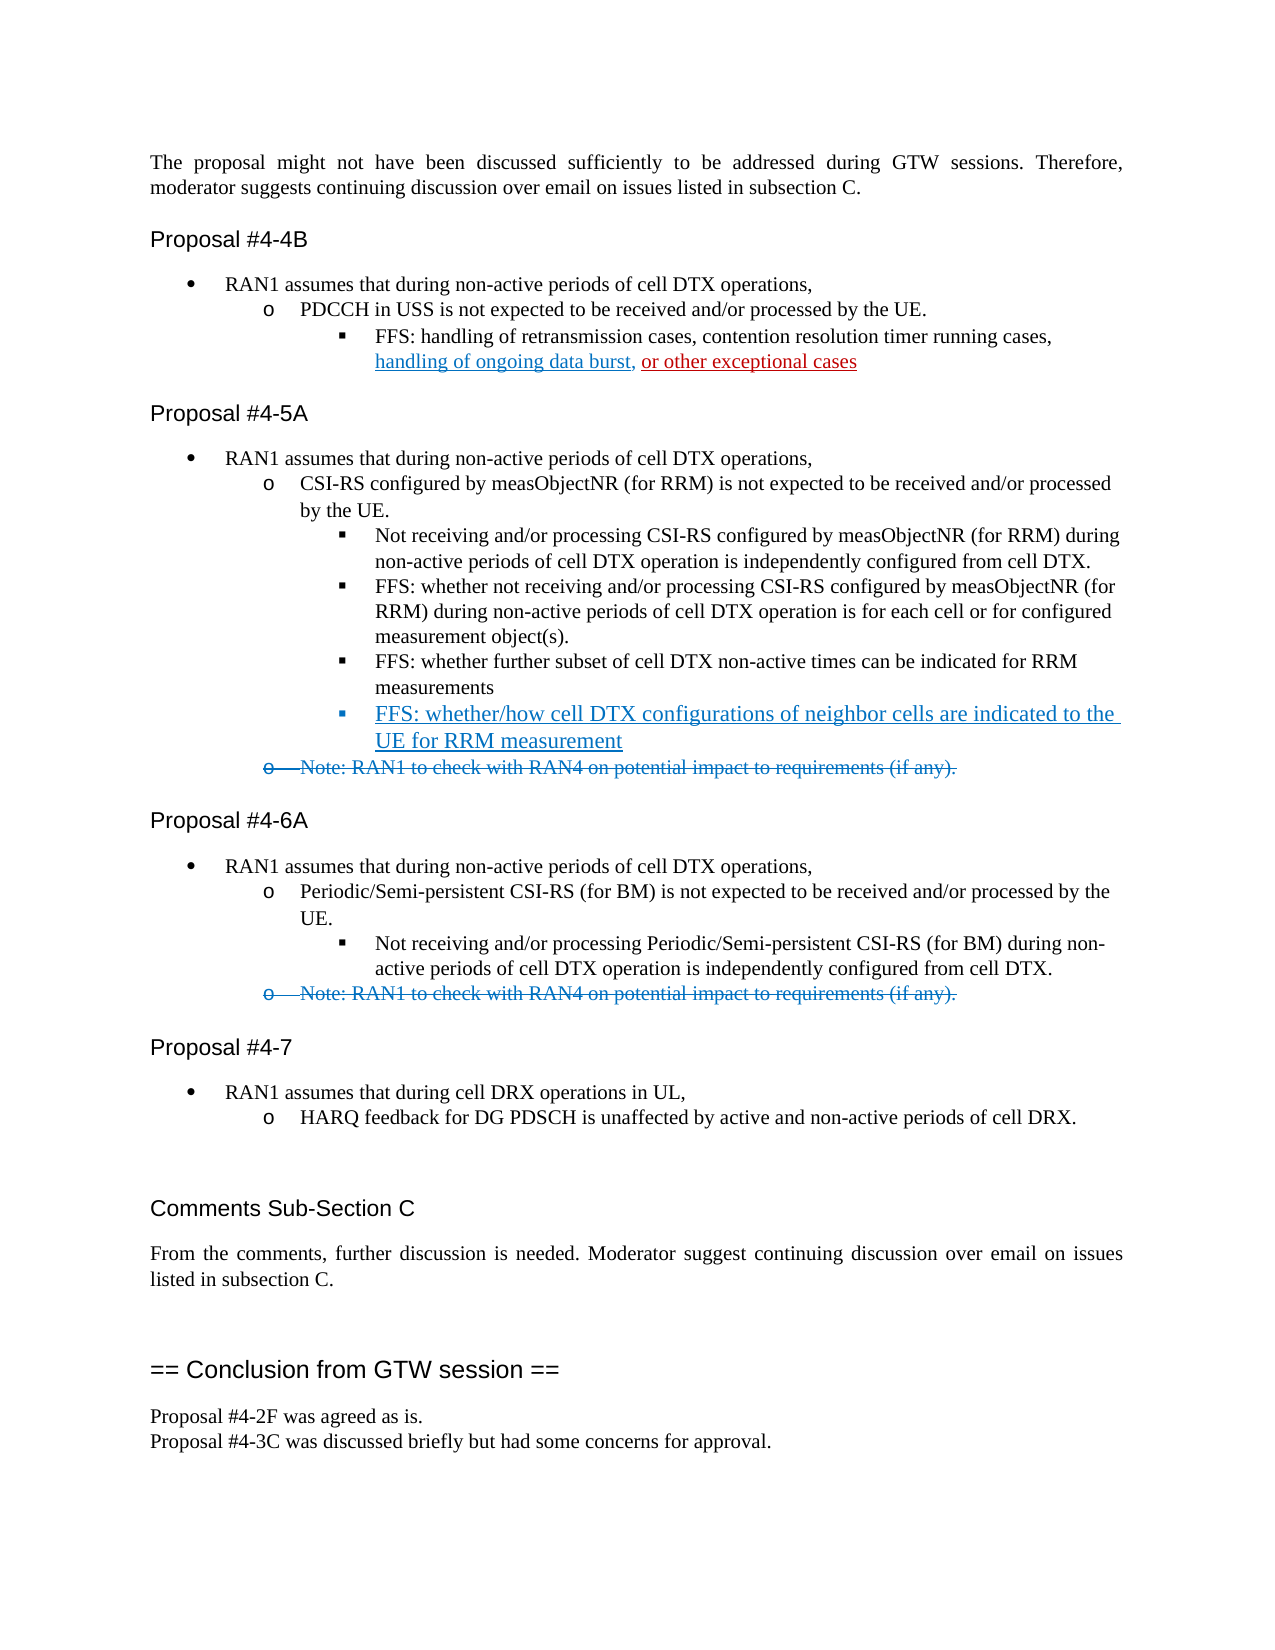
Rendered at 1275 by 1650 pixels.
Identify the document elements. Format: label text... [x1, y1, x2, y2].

text The proposal might not have been discussed sufficiently to be addressed during GTW sessions. Therefore, moderator suggests continuing discussion over email on issues listed in subsection C. [150, 150, 1125, 199]
subtitle Comments Sub-Section C [150, 1195, 1125, 1221]
list FFS: whether not receiving and/or processing CSI-RS configured by measObjectNR (for RRM) during non-active periods of cell DTX operation is for each cell or for configured measurement object(s). [337, 574, 1125, 648]
list RAN1 assumes that during non-active periods of cell DTX operations, [187, 446, 1125, 470]
text Proposal #4-4B [150, 226, 1125, 252]
list Not receiving and/or processing CSI-RS configured by measObjectNR (for RRM) during non-active periods of cell DTX operation is independently configured from cell DTX. [337, 523, 1125, 573]
list Not receiving and/or processing Periodic/Semi-persistent CSI-RS (for BM) during non-active periods of cell DTX operation is independently configured from cell DTX. [337, 931, 1125, 980]
list FFS: handling of retransmission cases, contention resolution timer running cases, handling of ongoing data burst, or other exceptional cases [337, 324, 1125, 373]
text Proposal #4-5A [150, 400, 1125, 426]
text Proposal #4-6A [150, 807, 1125, 834]
list HARQ feedback for DG PDSCH is unaffected by active and non-active periods of cell DRX. [262, 1105, 1125, 1131]
list RAN1 assumes that during non-active periods of cell DTX operations, [187, 854, 1125, 878]
text From the comments, further discussion is needed. Moderator suggest continuing discussion over email on issues listed in subsection C. [150, 1241, 1125, 1291]
text Proposal #4-2F was agreed as is. [150, 1403, 1125, 1428]
list Note: RAN1 to check with RAN4 on potential impact to requirements (if any). [262, 981, 1125, 1007]
list PDCCH in USS is not expected to be received and/or processed by the UE. [262, 297, 1125, 323]
list FFS: whether further subset of cell DTX non-active times can be indicated for RRM measurements [337, 649, 1125, 699]
list Periodic/Semi-persistent CSI-RS (for BM) is not expected to be received and/or processed by the UE. [262, 879, 1125, 930]
list CSI-RS configured by measObjectNR (for RRM) is not expected to be received and/or processed by the UE. [262, 471, 1125, 522]
list RAN1 assumes that during non-active periods of cell DTX operations, [187, 272, 1125, 296]
subtitle == Conclusion from GTW session == [150, 1355, 1125, 1383]
list Note: RAN1 to check with RAN4 on potential impact to requirements (if any). [262, 755, 1125, 781]
list RAN1 assumes that during cell DRX operations in UL, [187, 1080, 1125, 1104]
text Proposal #4-3C was discussed briefly but had some concerns for approval. [150, 1429, 1125, 1453]
text Proposal #4-7 [150, 1033, 1125, 1060]
list FFS: whether/how cell DTX configurations of neighbor cells are indicated to the UE for RRM measurement [337, 700, 1125, 754]
